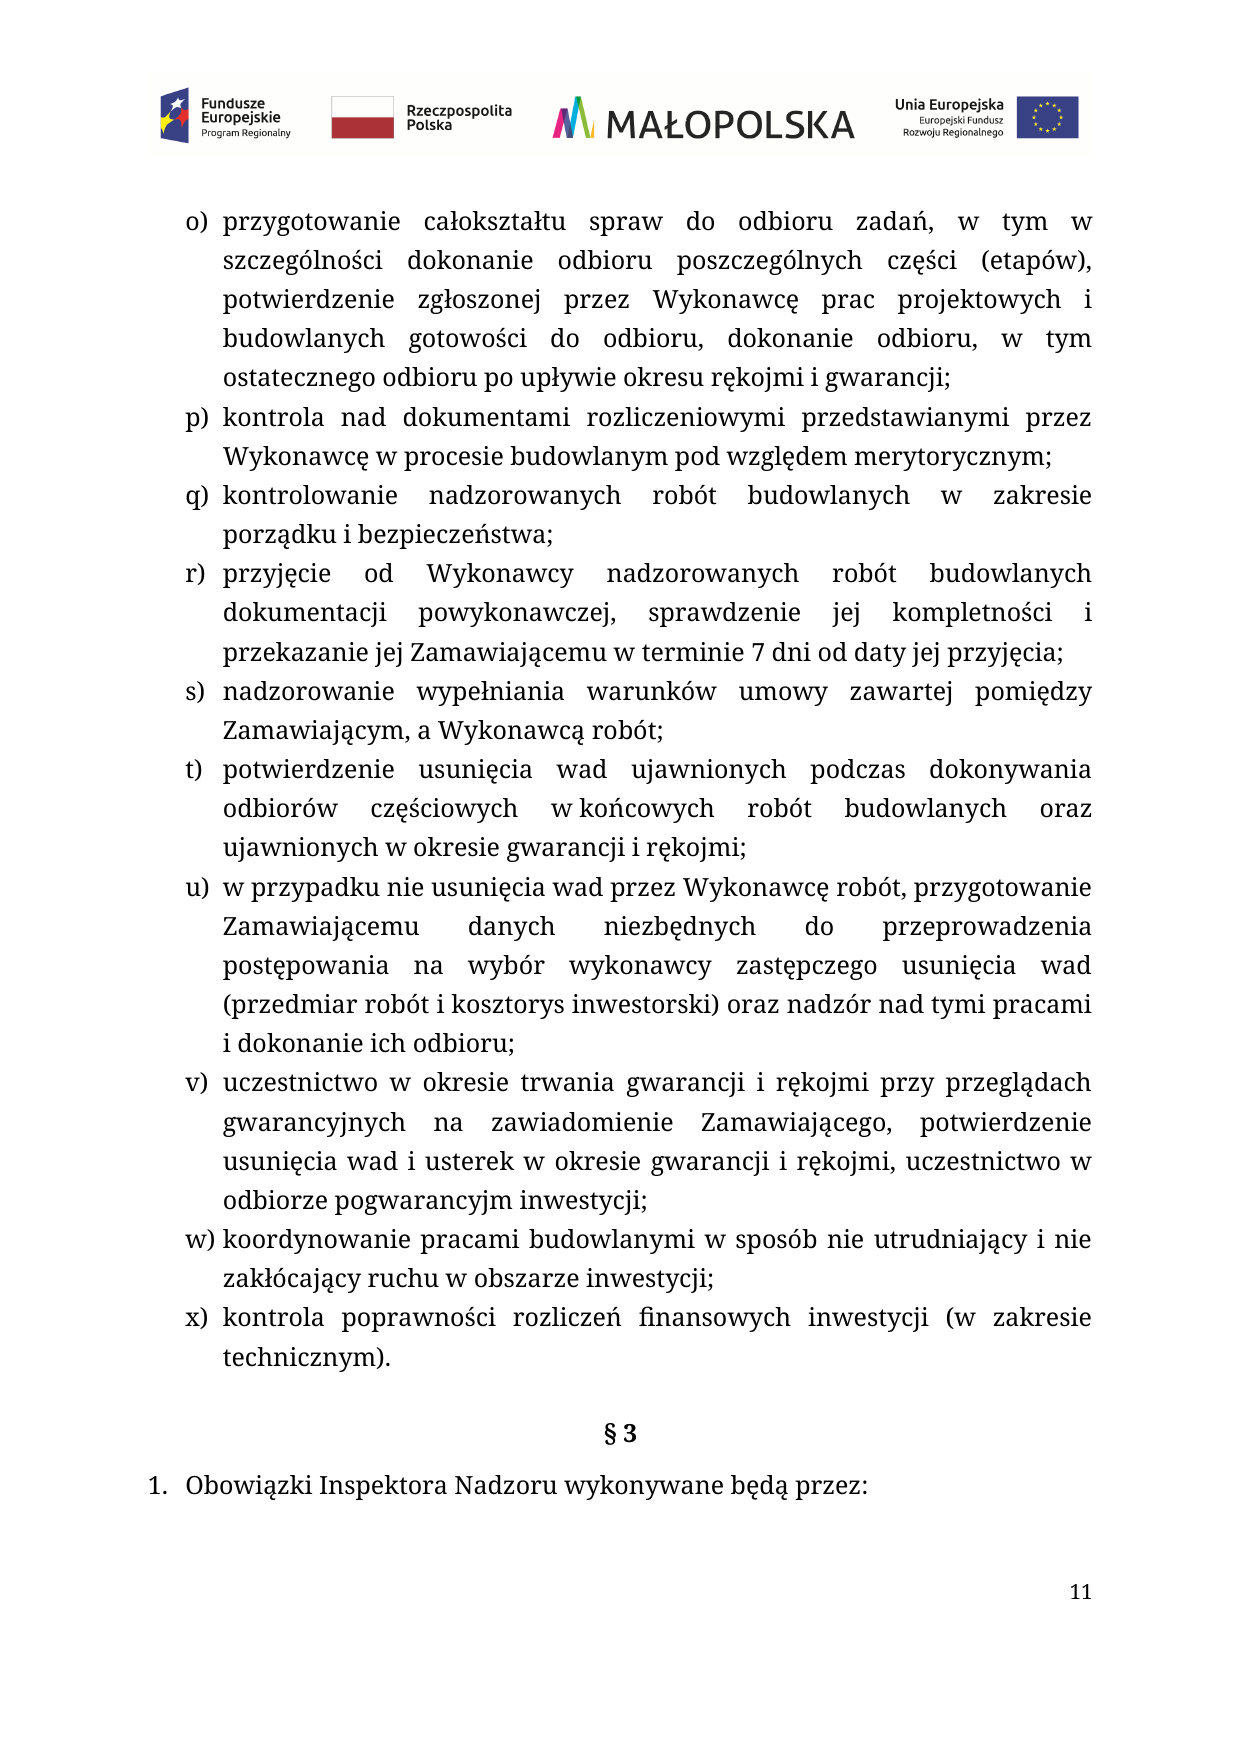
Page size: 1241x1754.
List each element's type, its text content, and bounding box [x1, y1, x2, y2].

list kontrolowanie nadzorowanych robót budowlanych w zakresie porządku i bezpieczeństwa; [185, 477, 1093, 551]
list uczestnictwo w okresie trwania gwarancji i rękojmi przy przeglądach gwarancyjnych na zawiadomienie Zamawiającego, potwierdzenie usunięcia wad i usterek w okresie gwarancji i rękojmi, uczestnictwo w odbiorze pogwarancyjm inwestycji; [185, 1065, 1093, 1217]
list koordynowanie pracami budowlanymi w sposób nie utrudniający i nie zakłócający ruchu w obszarze inwestycji; [185, 1222, 1093, 1295]
list przygotowanie całokształtu spraw do odbioru zadań, w tym w szczególności dokonanie odbioru poszczególnych części (etapów), potwierdzenie zgłoszonej przez Wykonawcę prac projektowych i budowlanych gotowości do odbioru, dokonanie odbioru, w tym ostatecznego odbioru po upływie okresu rękojmi i gwarancji; [185, 203, 1093, 394]
picture [147, 73, 1092, 157]
list przyjęcie od Wykonawcy nadzorowanych robót budowlanych dokumentacji powykonawczej, sprawdzenie jej kompletności i przekazanie jej Zamawiającemu w terminie 7 dni od daty jej przyjęcia; [185, 556, 1093, 668]
list w przypadku nie usunięcia wad przez Wykonawcę robót, przygotowanie Zamawiającemu danych niezbędnych do przeprowadzenia postępowania na wybór wykonawcy zastępczego usunięcia wad (przedmiar robót i kosztorys inwestorski) oraz nadzór nad tymi pracami i dokonanie ich odbioru; [185, 869, 1093, 1060]
list potwierdzenie usunięcia wad ujawnionych podczas dokonywania odbiorów częściowych w końcowych robót budowlanych oraz ujawnionych w okresie gwarancji i rękojmi; [185, 752, 1093, 864]
list kontrola nad dokumentami rozliczeniowymi przedstawianymi przez Wykonawcę w procesie budowlanym pod względem merytorycznym; [185, 399, 1093, 472]
list kontrola poprawności rozliczeń finansowych inwestycji (w zakresie technicznym). [185, 1300, 1093, 1373]
list nadzorowanie wypełniania warunków umowy zawartej pomiędzy Zamawiającym, a Wykonawcą robót; [185, 673, 1093, 747]
text § 3 [148, 1416, 1093, 1450]
list Obowiązki Inspektora Nadzoru wykonywane będą przez: [148, 1467, 1093, 1502]
